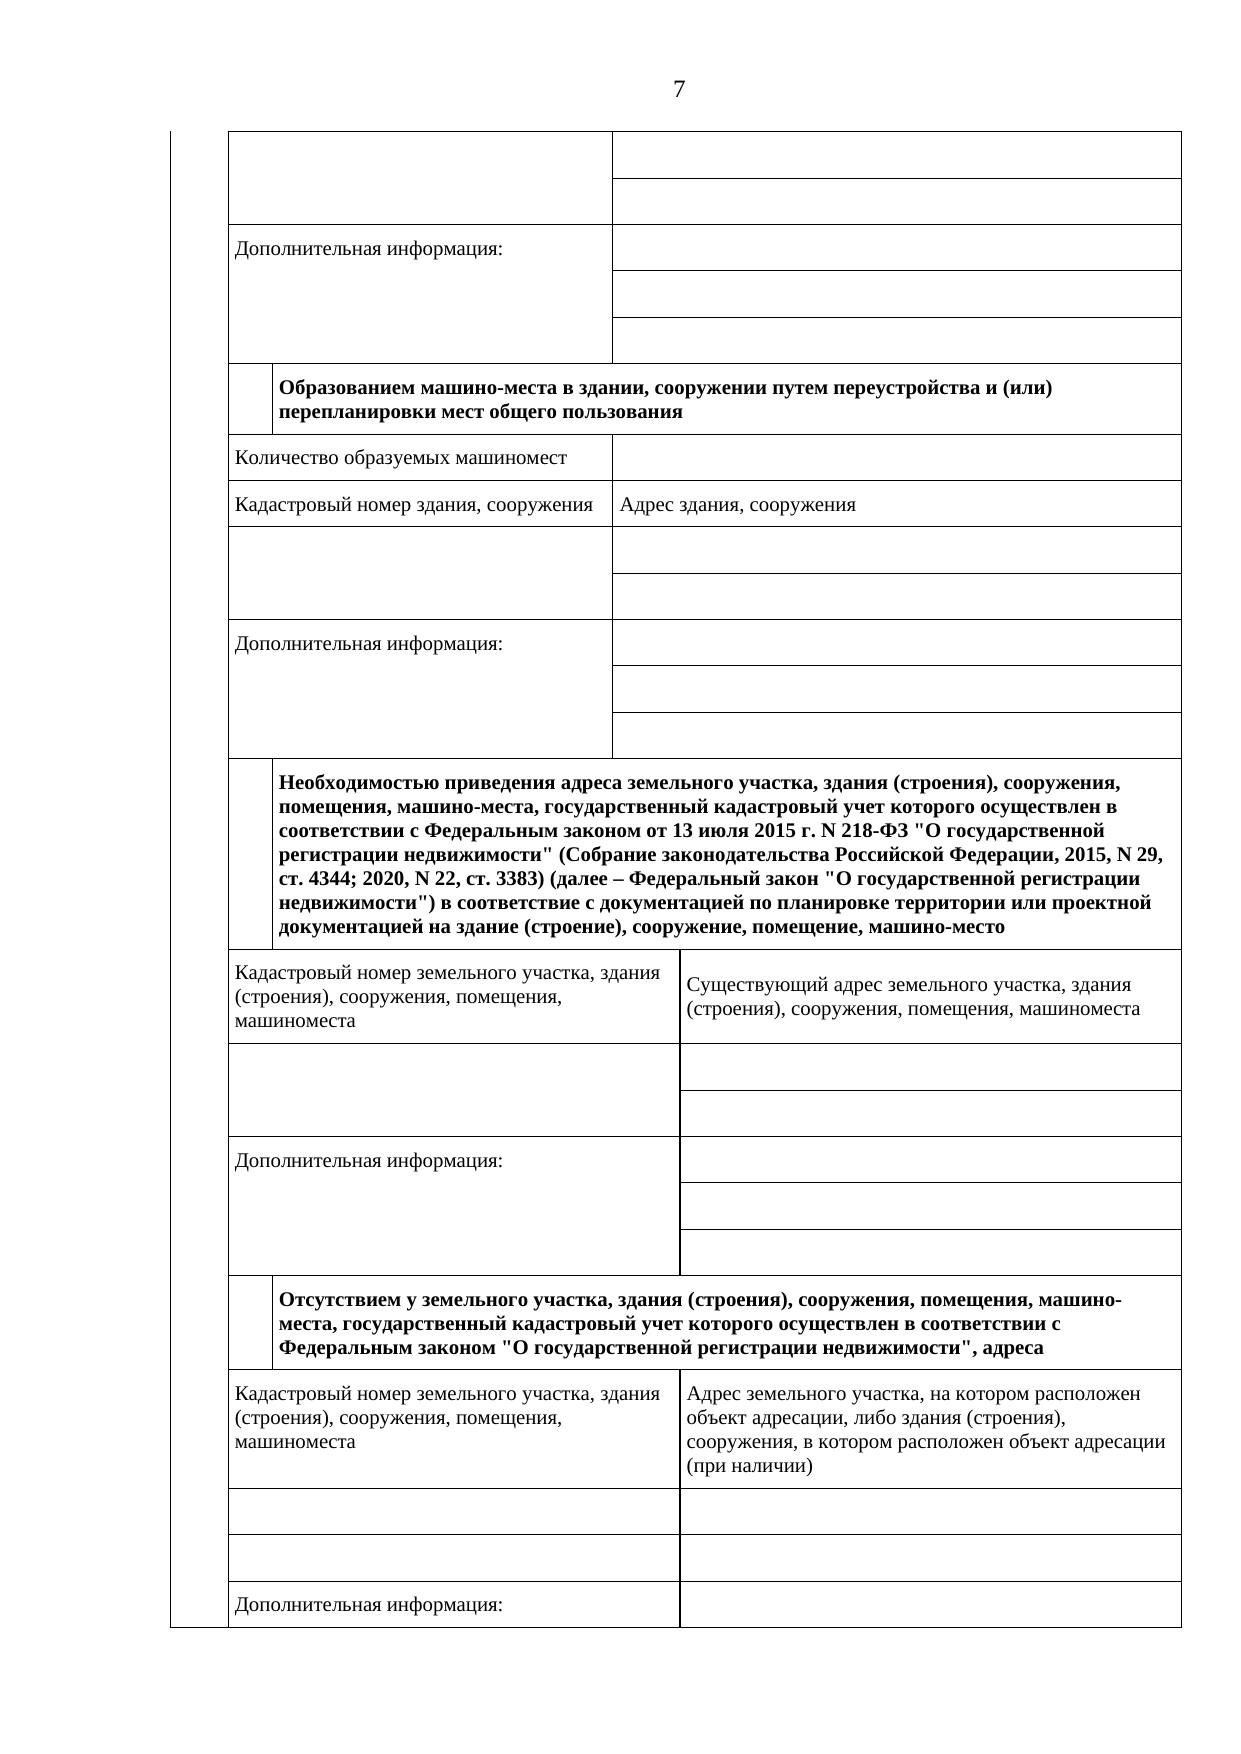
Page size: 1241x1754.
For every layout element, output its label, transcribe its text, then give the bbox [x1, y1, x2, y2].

table_cell [681, 1489, 1181, 1534]
table_cell [613, 225, 1181, 270]
table_cell [229, 527, 612, 619]
table_cell [613, 132, 1181, 178]
table_cell [229, 132, 612, 224]
table_cell [681, 1137, 1181, 1182]
table_cell [681, 1044, 1181, 1089]
table_cell [229, 1489, 679, 1534]
table_cell Существующий адрес земельного участка, здания (строения), сооружения, помещения, машиноместа [681, 950, 1181, 1043]
table_cell [613, 713, 1181, 758]
table_cell [613, 271, 1181, 317]
table_cell [613, 318, 1181, 363]
table_cell [229, 364, 272, 433]
table_cell Дополнительная информация: [229, 620, 612, 758]
table_cell [681, 1582, 1181, 1627]
table_cell Адрес здания, сооружения [613, 481, 1181, 526]
table_cell [229, 1044, 679, 1136]
table_cell Количество образуемых машиномест [229, 435, 612, 480]
table_cell Дополнительная информация: [229, 1137, 679, 1275]
table_cell Адрес земельного участка, на котором расположен объект адресации, либо здания (строения), сооружения, в котором расположен объект адресации (при наличии) [681, 1370, 1181, 1488]
table_cell [229, 759, 272, 949]
table_cell [229, 1535, 679, 1581]
table_cell [681, 1183, 1181, 1228]
table_cell Отсутствием у земельного участка, здания (строения), сооружения, помещения, машино-места, государственный кадастровый учет которого осуществлен в соответствии с Федеральным законом "О государственной регистрации недвижимости", адреса [273, 1276, 1181, 1369]
table_cell Кадастровый номер здания, сооружения [229, 481, 612, 526]
table_cell Дополнительная информация: [229, 1582, 679, 1627]
table_cell [681, 1230, 1181, 1275]
table_cell Необходимостью приведения адреса земельного участка, здания (строения), сооружения, помещения, машино-места, государственный кадастровый учет которого осуществлен в соответствии с Федеральным законом от 13 июля 2015 г. N 218-ФЗ "О государственной регистрации недвижимости" (Собрание законодательства Российской Федерации, 2015, N 29, ст. 4344; 2020, N 22, ст. 3383) (далее – Федеральный закон "О государственной регистрации недвижимости") в соответствие с документацией по планировке территории или проектной документацией на здание (строение), сооружение, помещение, машино-место [273, 759, 1181, 949]
table_cell Кадастровый номер земельного участка, здания (строения), сооружения, помещения, машиноместа [229, 1370, 679, 1488]
table_cell Дополнительная информация: [229, 225, 612, 363]
table_cell Образованием машино-места в здании, сооружении путем переустройства и (или) перепланировки мест общего пользования [273, 364, 1181, 433]
table_cell [613, 527, 1181, 572]
table_cell [229, 1276, 272, 1369]
table_cell [613, 666, 1181, 712]
table_cell [613, 435, 1181, 480]
table_cell Кадастровый номер земельного участка, здания (строения), сооружения, помещения, машиноместа [229, 950, 679, 1043]
table_cell [681, 1535, 1181, 1581]
table_cell [171, 758, 228, 1627]
table_cell [613, 620, 1181, 665]
table_cell [681, 1091, 1181, 1136]
table_cell [613, 574, 1181, 619]
table_cell [613, 179, 1181, 224]
